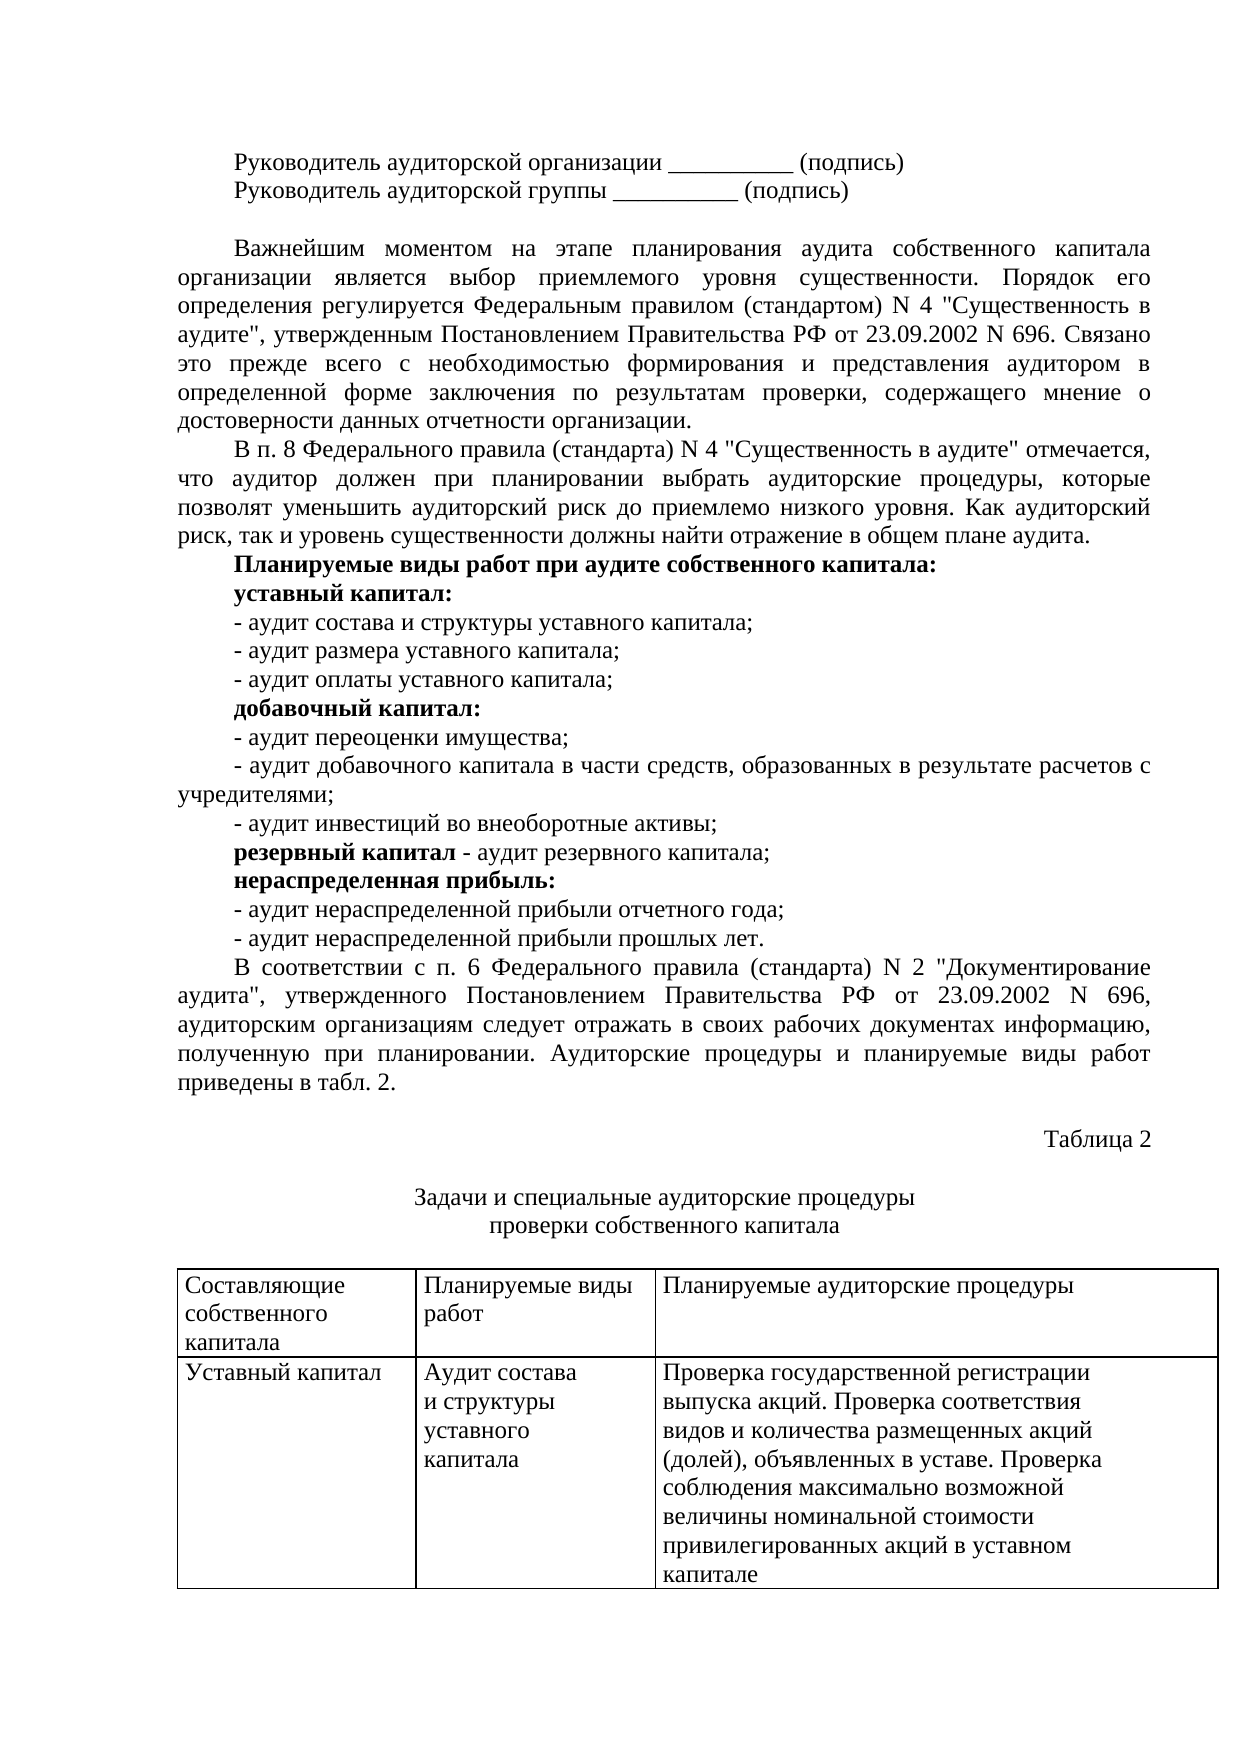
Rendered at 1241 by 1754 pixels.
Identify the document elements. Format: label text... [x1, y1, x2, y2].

text - аудит состава и структуры уставного капитала; [177, 607, 1152, 636]
text Планируемые виды работ при аудите собственного капитала: [177, 549, 1152, 578]
text - аудит оплаты уставного капитала; [177, 664, 1152, 693]
text - аудит инвестиций во внеоборотные активы; [177, 808, 1152, 837]
text добавочный капитал: [177, 693, 1152, 722]
text - аудит добавочного капитала в части средств, образованных в результате расчетов с учредителями; [177, 751, 1152, 808]
text Важнейшим моментом на этапе планирования аудита собственного капитала организации является выбор приемлемого уровня существенности. Порядок его определения регулируется Федеральным правилом (стандартом) N 4 "Существенность в аудите", утвержденным Постановлением Правительства РФ от 23.09.2002 N 696. Связано это прежде всего с необходимостью формирования и представления аудитором в определенной форме заключения по результатам проверки, содержащего мнение о достоверности данных отчетности организации. [177, 233, 1152, 434]
text Руководитель аудиторской группы __________ (подпись) [177, 176, 1152, 204]
text - аудит нераспределенной прибыли прошлых лет. [177, 923, 1152, 952]
text Руководитель аудиторской организации __________ (подпись) [177, 147, 1152, 176]
text - аудит размера уставного капитала; [177, 636, 1152, 664]
table_cell Аудит состава и структуры уставного капитала [417, 1358, 655, 1587]
table_header Планируемые аудиторские процедуры [656, 1270, 1217, 1356]
text - аудит нераспределенной прибыли отчетного года; [177, 894, 1152, 923]
text резервный капитал - аудит резервного капитала; [177, 837, 1152, 866]
text Задачи и специальные аудиторские процедуры [177, 1182, 1152, 1211]
table_cell Уставный капитал [178, 1358, 415, 1587]
text В п. 8 Федерального правила (стандарта) N 4 "Существенность в аудите" отмечается, что аудитор должен при планировании выбрать аудиторские процедуры, которые позволят уменьшить аудиторский риск до приемлемо низкого уровня. Как аудиторский риск, так и уровень существенности должны найти отражение в общем плане аудита. [177, 434, 1152, 549]
text В соответствии с п. 6 Федерального правила (стандарта) N 2 "Документирование аудита", утвержденного Постановлением Правительства РФ от 23.09.2002 N 696, аудиторским организациям следует отражать в своих рабочих документах информацию, полученную при планировании. Аудиторские процедуры и планируемые виды работ приведены в табл. 2. [177, 952, 1152, 1096]
table_header Составляющие собственного капитала [178, 1270, 415, 1356]
text проверки собственного капитала [177, 1211, 1152, 1239]
text - аудит переоценки имущества; [177, 722, 1152, 751]
text нераспределенная прибыль: [177, 866, 1152, 894]
text уставный капитал: [177, 578, 1152, 607]
table_header Планируемые виды работ [417, 1270, 655, 1356]
table_cell Проверка государственной регистрации выпуска акций. Проверка соответствия видов и количества размещенных акций (долей), объявленных в уставе. Проверка соблюдения максимально возможной величины номинальной стоимости привилегированных акций в уставном капитале [656, 1358, 1217, 1587]
text Таблица 2 [177, 1124, 1152, 1153]
